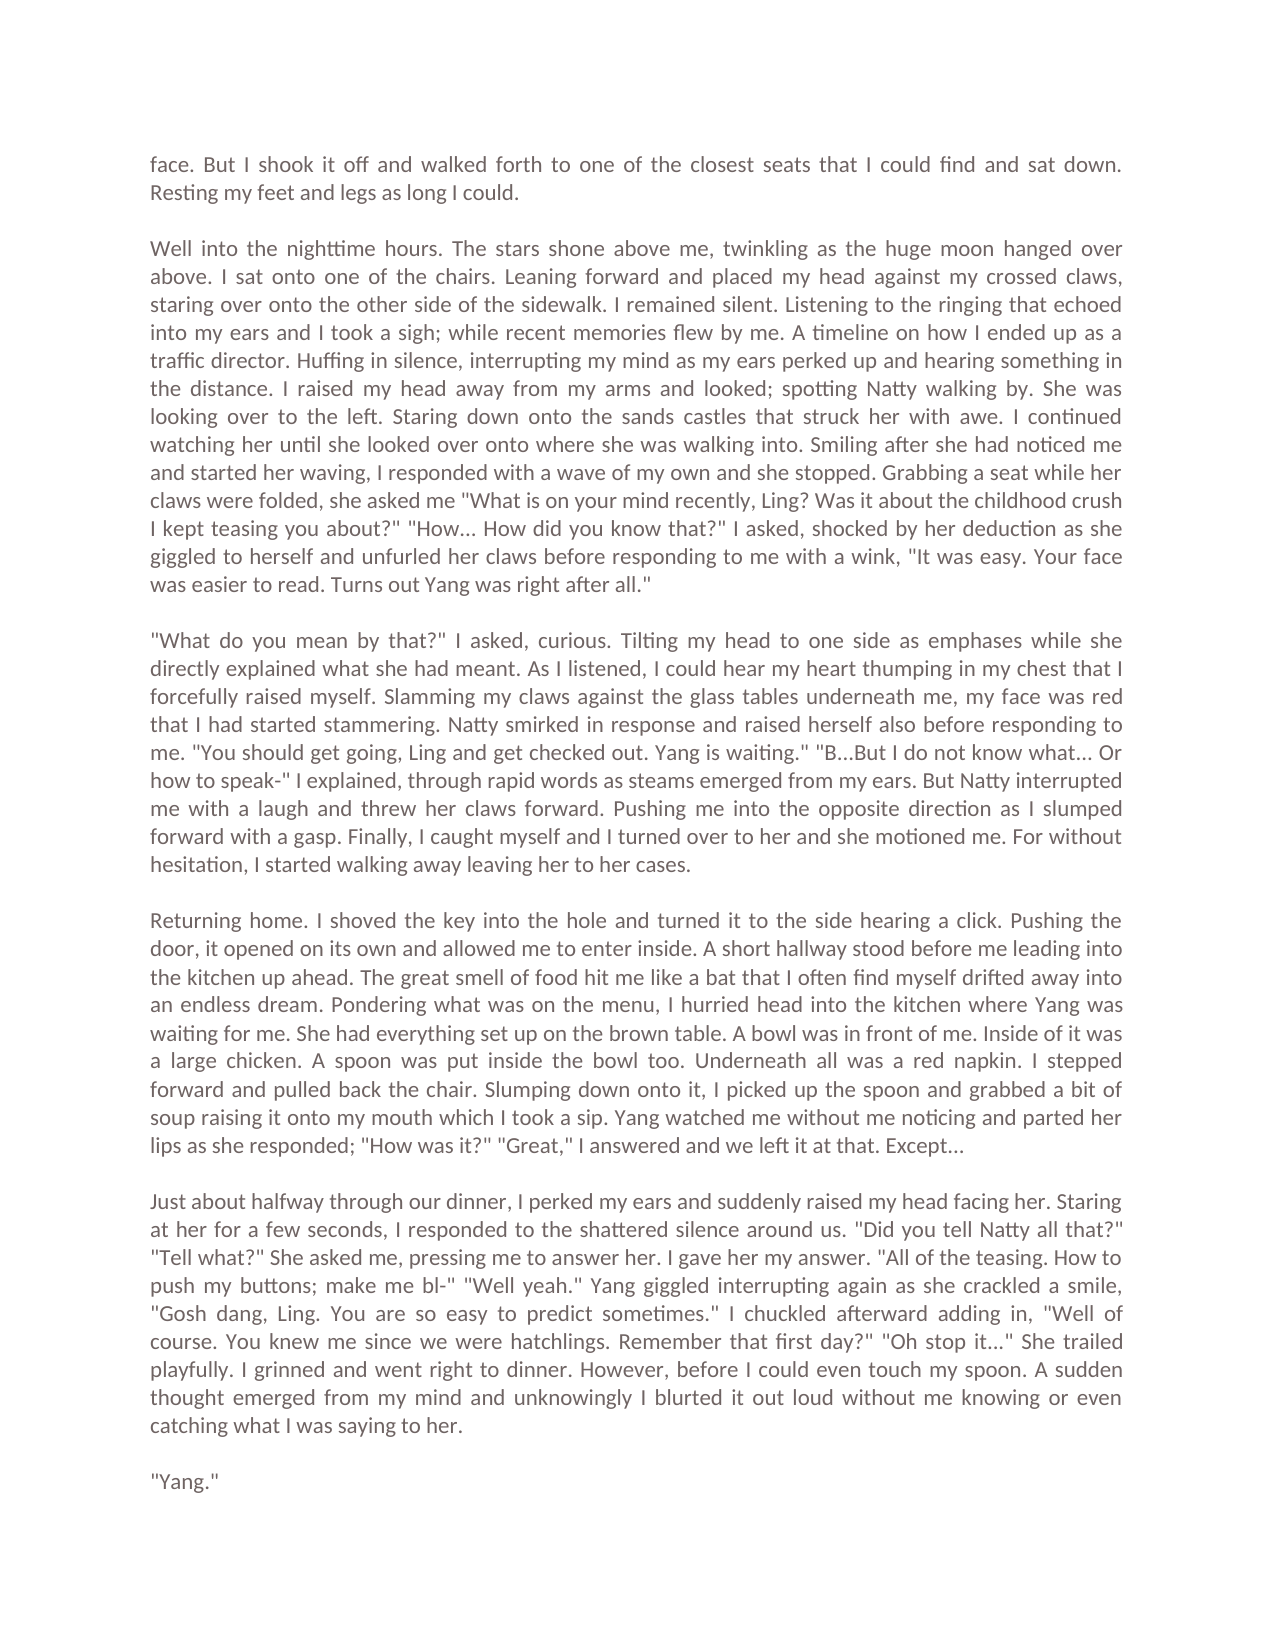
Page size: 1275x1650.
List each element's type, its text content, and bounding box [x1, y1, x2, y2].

text Returning home. I shoved the key into the hole and turned it to the side hearing a click. Pushing the door, it opened on its own and allowed me to enter inside. A short hallway stood before me leading into the kitchen up ahead. The great smell of food hit me like a bat that I often find myself drifted away into an endless dream. Pondering what was on the menu, I hurried head into the kitchen where Yang was waiting for me. She had everything set up on the brown table. A bowl was in front of me. Inside of it was a large chicken. A spoon was put inside the bowl too. Underneath all was a red napkin. I stepped forward and pulled back the chair. Slumping down onto it, I picked up the spoon and grabbed a bit of soup raising it onto my mouth which I took a sip. Yang watched me without me noticing and parted her lips as she responded; "How was it?" "Great," I answered and we left it at that. Except... [150, 907, 1125, 1159]
text Well into the nighttime hours. The stars shone above me, twinkling as the huge moon hanged over above. I sat onto one of the chairs. Leaning forward and placed my head against my crossed claws, staring over onto the other side of the sidewalk. I remained silent. Listening to the ringing that echoed into my ears and I took a sigh; while recent memories flew by me. A timeline on how I ended up as a traffic director. Huffing in silence, interrupting my mind as my ears perked up and hearing something in the distance. I raised my head away from my arms and looked; spotting Natty walking by. She was looking over to the left. Staring down onto the sands castles that struck her with awe. I continued watching her until she looked over onto where she was walking into. Smiling after she had noticed me and started her waving, I responded with a wave of my own and she stopped. Grabbing a seat while her claws were folded, she asked me "What is on your mind recently, Ling? Was it about the childhood crush I kept teasing you about?" "How... How did you know that?" I asked, shocked by her deduction as she giggled to herself and unfurled her claws before responding to me with a wink, "It was easy. Your face was easier to read. Turns out Yang was right after all." [150, 234, 1125, 598]
text Just about halfway through our dinner, I perked my ears and suddenly raised my head facing her. Staring at her for a few seconds, I responded to the shattered silence around us. "Did you tell Natty all that?" "Tell what?" She asked me, pressing me to answer her. I gave her my answer. "All of the teasing. How to push my buttons; make me bl-" "Well yeah." Yang giggled interrupting again as she crackled a smile, "Gosh dang, Ling. You are so easy to predict sometimes." I chuckled afterward adding in, "Well of course. You knew me since we were hatchlings. Remember that first day?" "Oh stop it..." She trailed playfully. I grinned and went right to dinner. However, before I could even touch my spoon. A sudden thought emerged from my mind and unknowingly I blurted it out loud without me knowing or even catching what I was saying to her. [150, 1187, 1125, 1439]
text "Yang." [150, 1467, 1125, 1495]
text "What do you mean by that?" I asked, curious. Tilting my head to one side as emphases while she directly explained what she had meant. As I listened, I could hear my heart thumping in my chest that I forcefully raised myself. Slamming my claws against the glass tables underneath me, my face was red that I had started stammering. Natty smirked in response and raised herself also before responding to me. "You should get going, Ling and get checked out. Yang is waiting." "B...But I do not know what... Or how to speak-" I explained, through rapid words as steams emerged from my ears. But Natty interrupted me with a laugh and threw her claws forward. Pushing me into the opposite direction as I slumped forward with a gasp. Finally, I caught myself and I turned over to her and she motioned me. For without hesitation, I started walking away leaving her to her cases. [150, 626, 1125, 878]
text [150, 150, 1125, 206]
